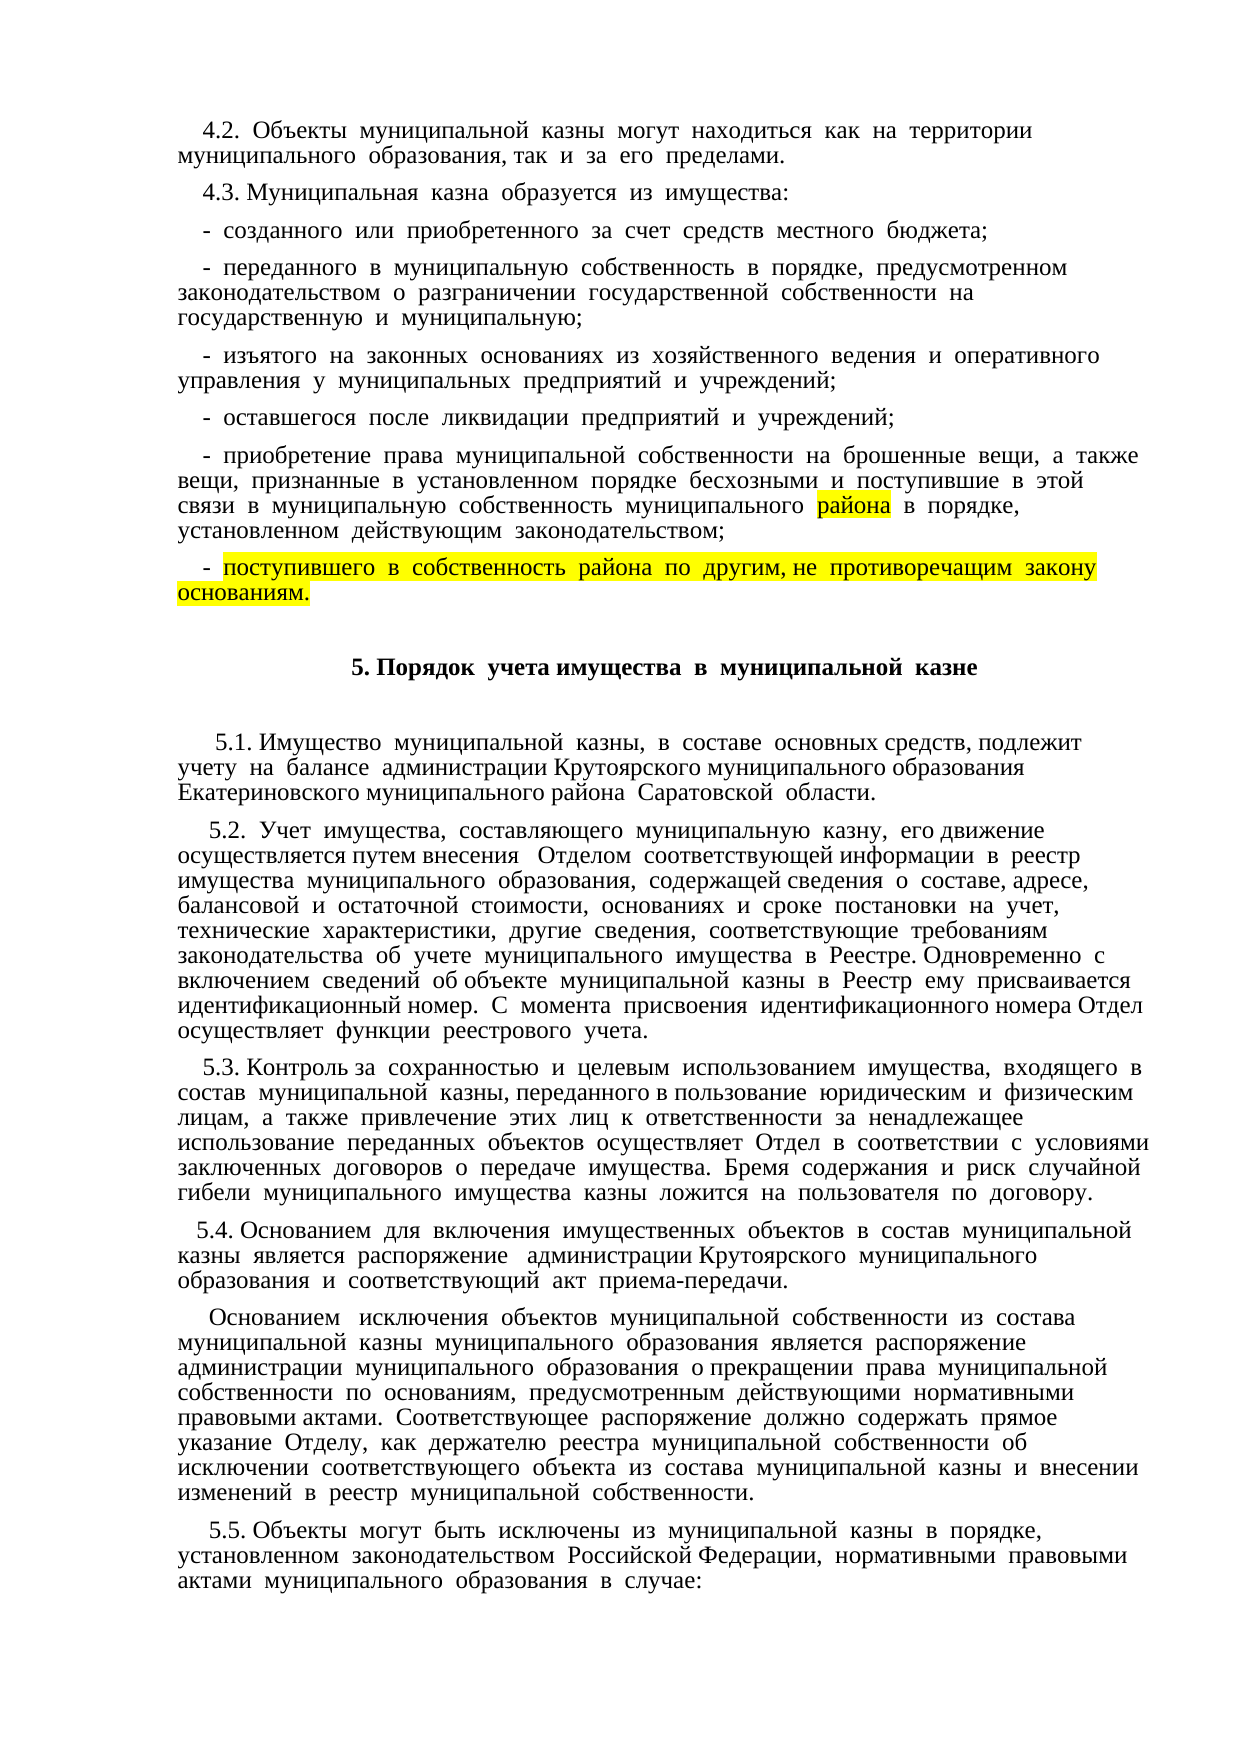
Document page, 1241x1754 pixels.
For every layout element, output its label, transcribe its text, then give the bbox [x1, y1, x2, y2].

text 5.3. Контроль за сохранностью и целевым использованием имущества, входящего в состав муниципальной казны, переданного в пользование юридическим и физическим лицам, а также привлечение этих лиц к ответственности за ненадлежащее использование переданных объектов осуществляет Отдел в соответствии с условиями заключенных договоров о передаче имущества. Бремя содержания и риск случайной гибели муниципального имущества казны ложится на пользователя по договору. [177, 1056, 1152, 1206]
text - приобретение права муниципальной собственности на брошенные вещи, а также вещи, признанные в установленном порядке бесхозными и поступившие в этой связи в муниципальную собственность муниципального района в порядке, установленном действующим законодательством; [177, 443, 1152, 543]
text 5.1. Имущество муниципальной казны, в составе основных средств, подлежит учету на балансе администрации Крутоярского муниципального образования Екатериновского муниципального района Саратовской области. [177, 731, 1152, 806]
text 5. Порядок учета имущества в муниципальной казне [177, 656, 1152, 681]
text - поступившего в собственность района по другим, не противоречащим закону основаниям. [310, 556, 1152, 606]
text 5.5. Объекты могут быть исключены из муниципальной казны в порядке, установленном законодательством Российской Федерации, нормативными правовыми актами муниципального образования в случае: [177, 1518, 1152, 1593]
text - изъятого на законных основаниях из хозяйственного ведения и оперативного управления у муниципальных предприятий и учреждений; [177, 343, 1152, 393]
text - созданного или приобретенного за счет средств местного бюджета; [177, 218, 1152, 243]
text - переданного в муниципальную собственность в порядке, предусмотренном законодательством о разграничении государственной собственности на государственную и муниципальную; [177, 256, 1152, 331]
text 5.4. Основанием для включения имущественных объектов в состав муниципальной казны является распоряжение администрации Крутоярского муниципального образования и соответствующий акт приема-передачи. [177, 1218, 1152, 1293]
text 5.2. Учет имущества, составляющего муниципальную казну, его движение осуществляется путем внесения Отделом соответствующей информации в реестр имущества муниципального образования, содержащей сведения о составе, адресе, балансовой и остаточной стоимости, основаниях и сроке постановки на учет, технические характеристики, другие сведения, соответствующие требованиям законодательства об учете муниципального имущества в Реестре. Одновременно с включением сведений об объекте муниципальной казны в Реестр ему присваивается идентификационный номер. С момента присвоения идентификационного номера Отдел осуществляет функции реестрового учета. [177, 818, 1152, 1043]
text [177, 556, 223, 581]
text - оставшегося после ликвидации предприятий и учреждений; [177, 406, 1152, 431]
text Основанием исключения объектов муниципальной собственности из состава муниципальной казны муниципального образования является распоряжение администрации муниципального образования о прекращении права муниципальной собственности по основаниям, предусмотренным действующими нормативными правовыми актами. Соответствующее распоряжение должно содержать прямое указание Отделу, как держателю реестра муниципальной собственности об исключении соответствующего объекта из состава муниципальной казны и внесении изменений в реестр муниципальной собственности. [177, 1306, 1152, 1506]
text 4.2. Объекты муниципальной казны могут находиться как на территории муниципального образования, так и за его пределами. [177, 118, 1152, 168]
text 4.3. Муниципальная казна образуется из имущества: [177, 181, 1152, 206]
